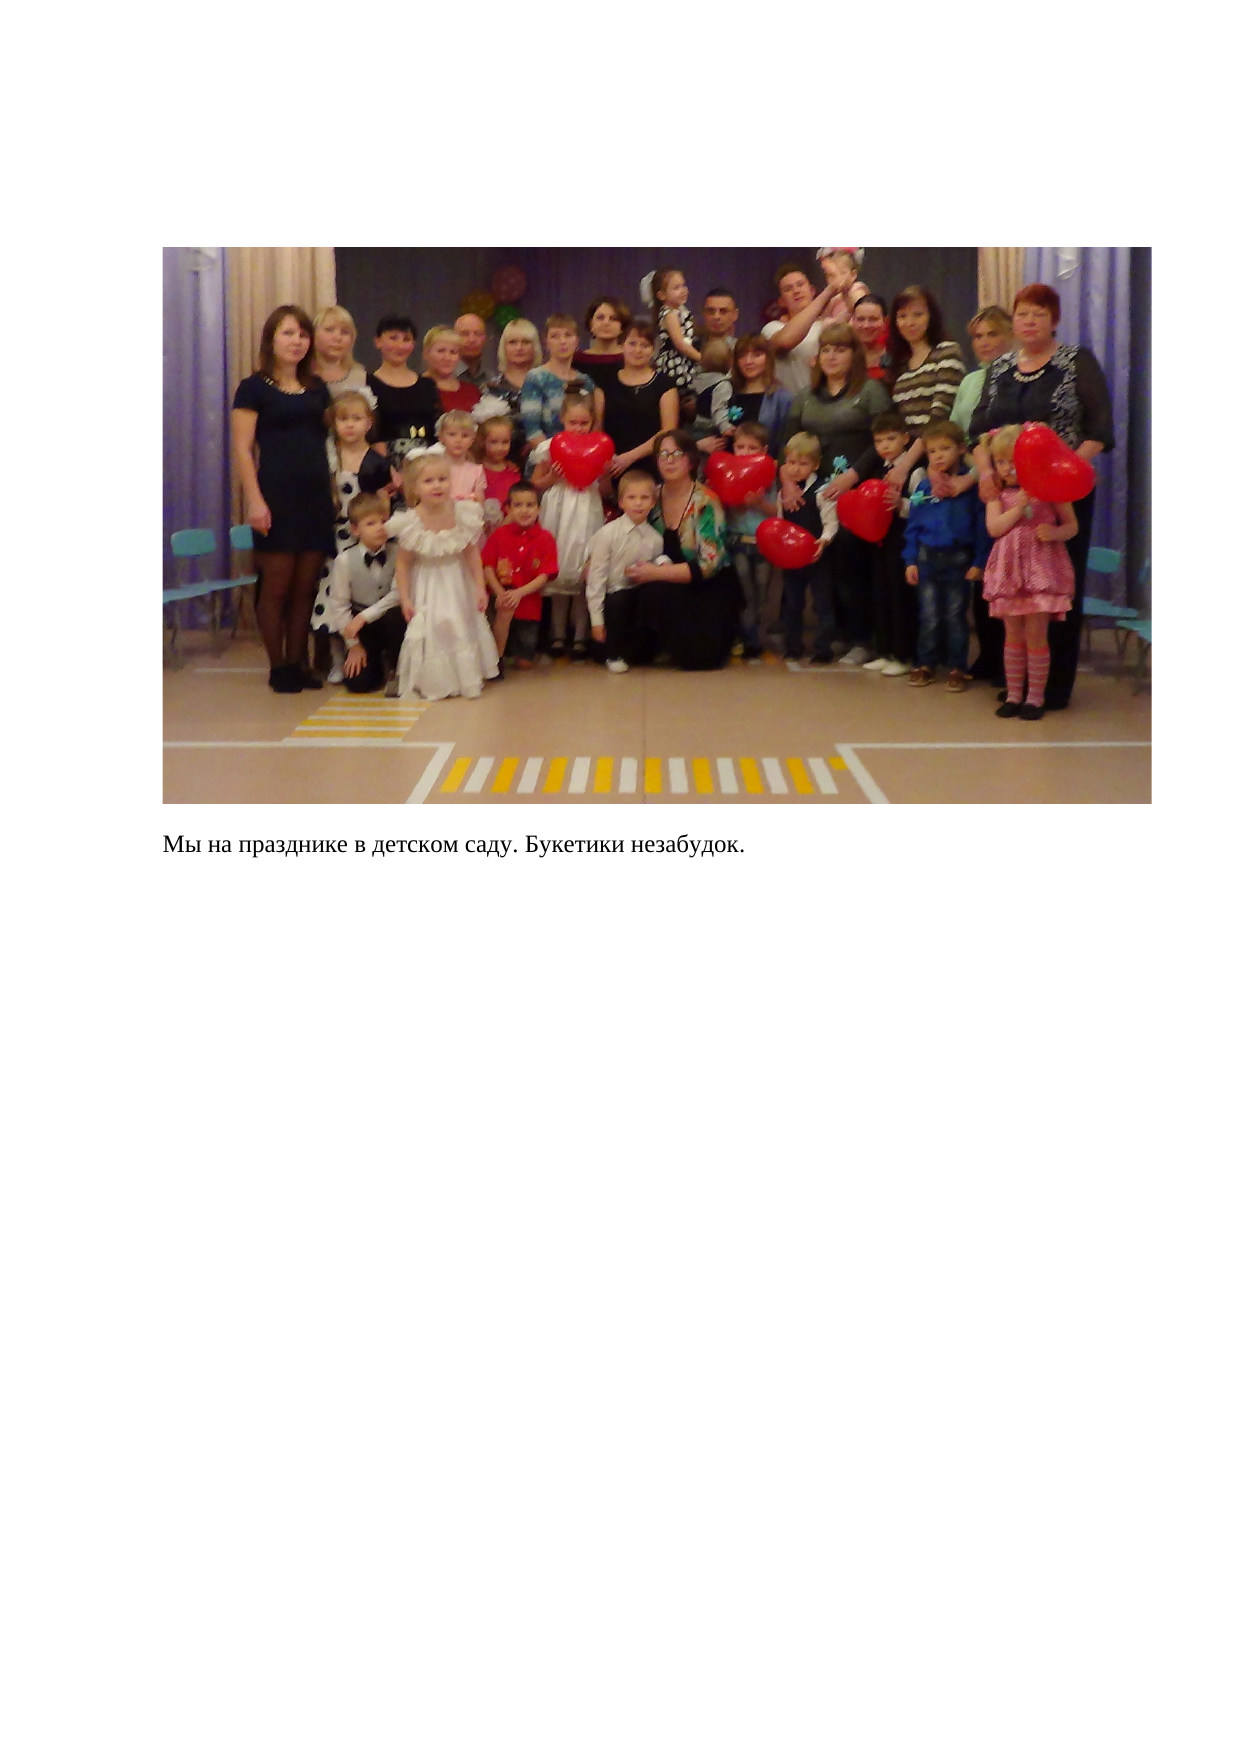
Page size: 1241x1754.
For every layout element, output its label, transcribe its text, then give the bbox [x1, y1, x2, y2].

text Мы на празднике в детском саду. Букетики незабудок. [162, 829, 1152, 858]
picture [162, 247, 1152, 804]
